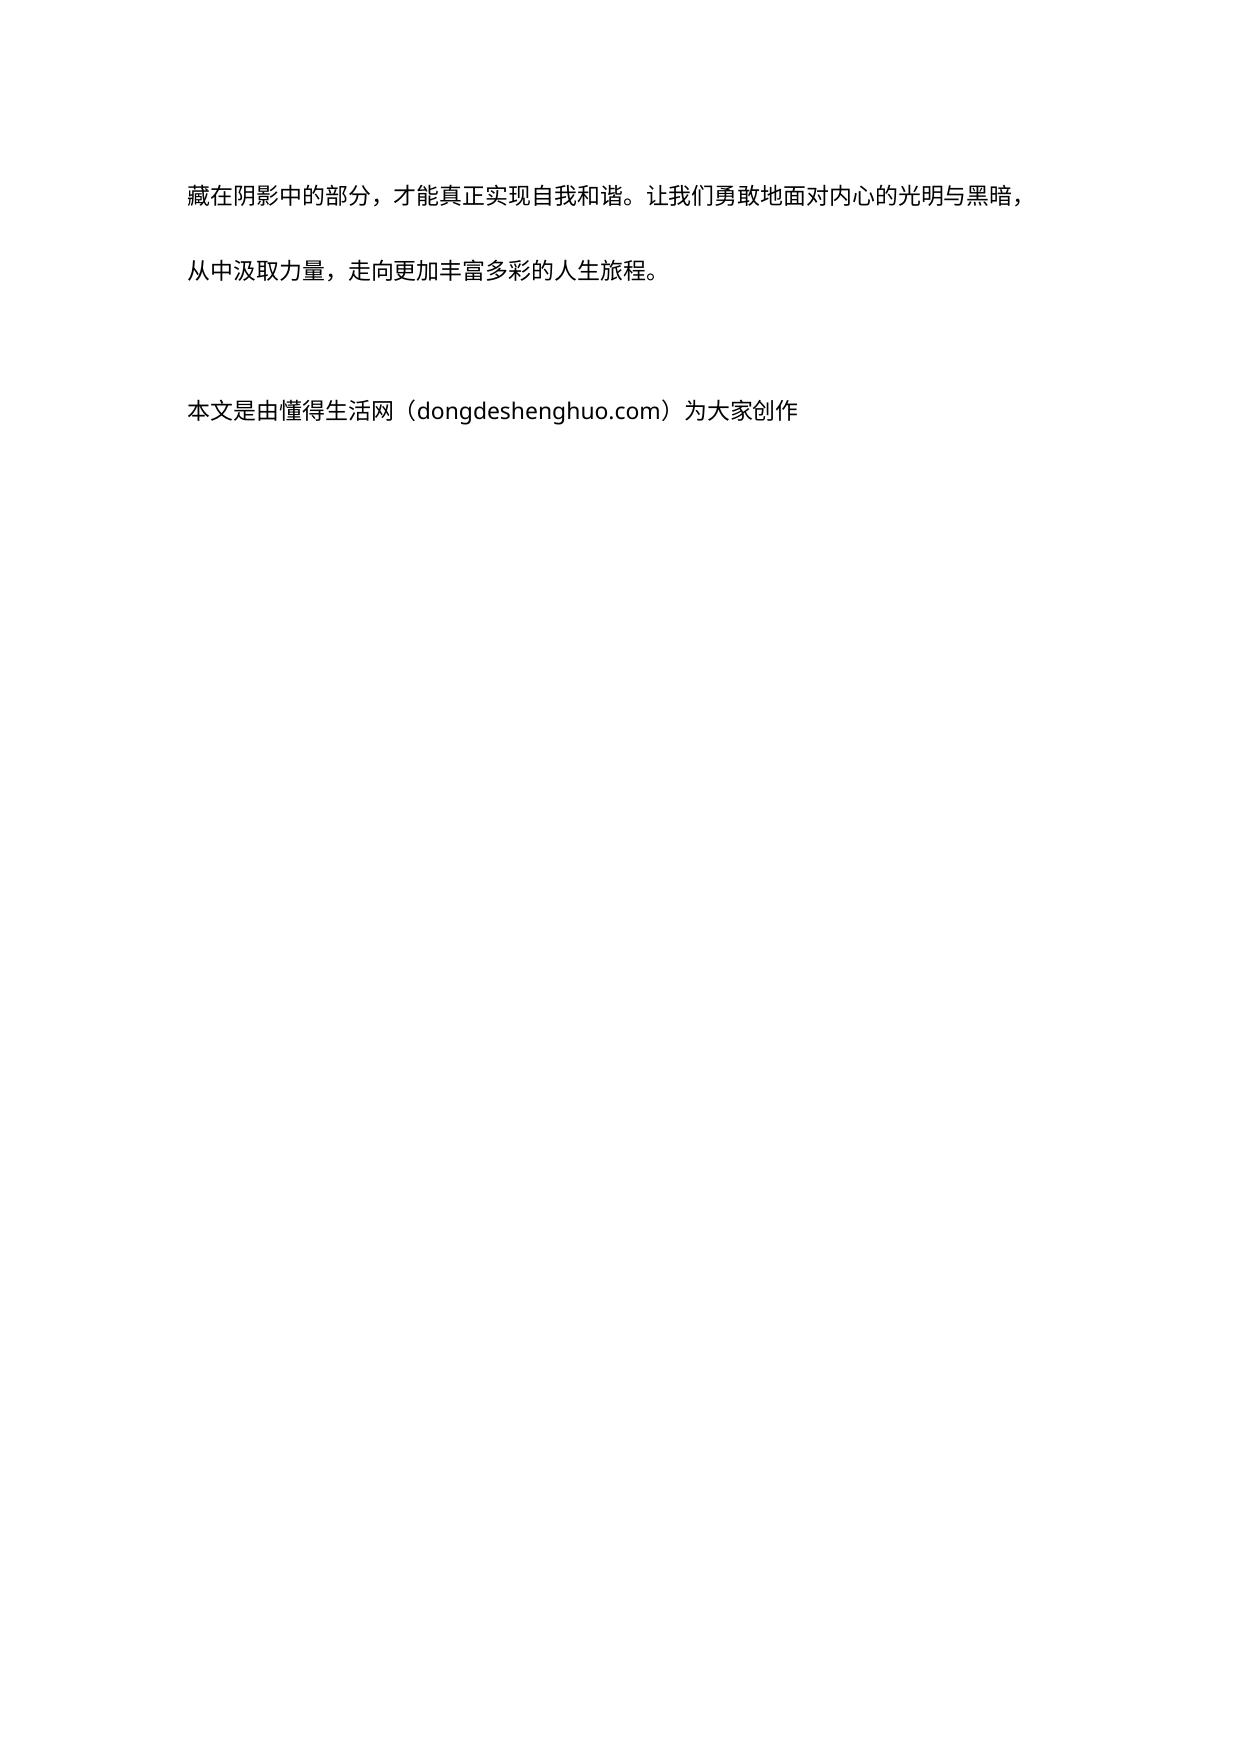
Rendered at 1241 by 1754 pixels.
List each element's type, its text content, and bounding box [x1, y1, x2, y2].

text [187, 162, 1053, 302]
text 本文是由懂得生活网（dongdeshenghuo.com）为大家创作 [187, 377, 1053, 442]
